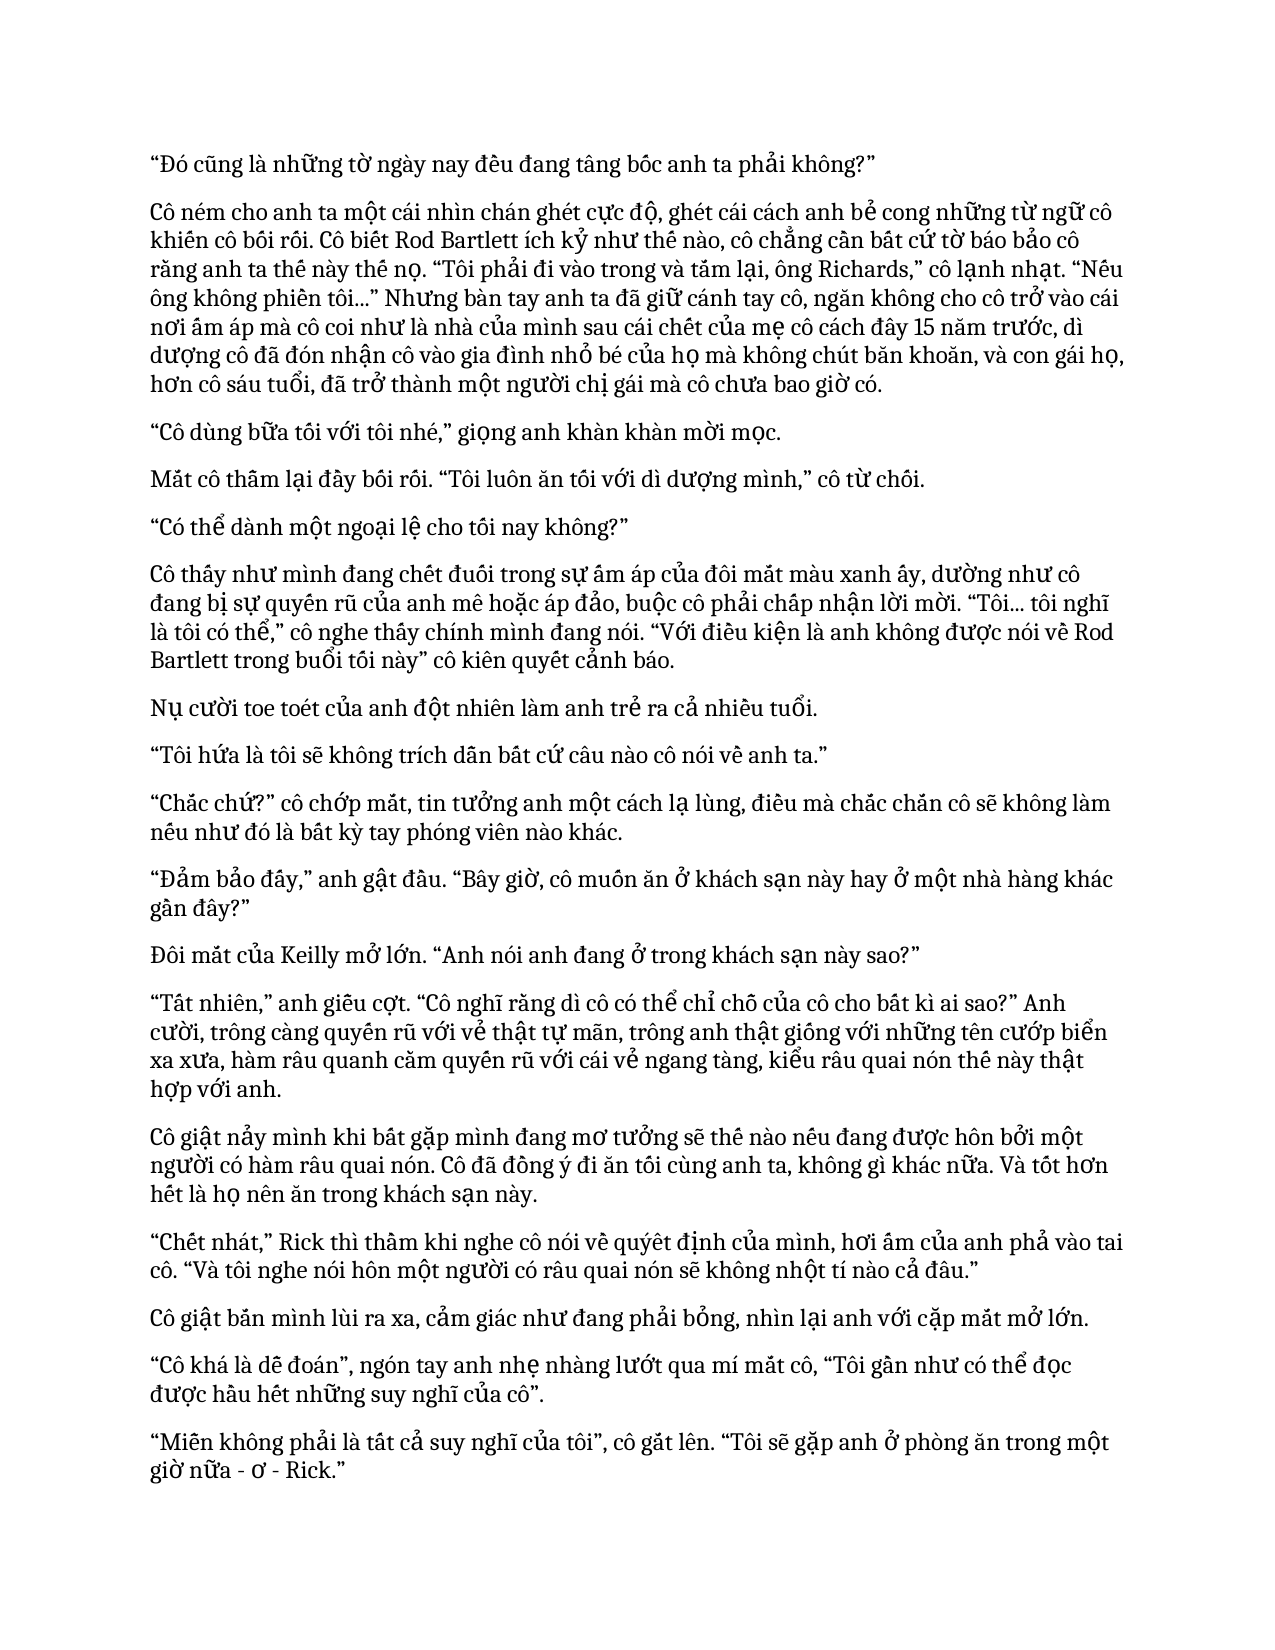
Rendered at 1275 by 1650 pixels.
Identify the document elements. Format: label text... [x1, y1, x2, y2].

text “Tôi hứa là tôi sẽ không trích dẫn bất cứ câu nào cô nói về anh ta.” [150, 741, 1125, 770]
text “Miễn không phải là tất cả suy nghĩ của tôi”, cô gắt lên. “Tôi sẽ gặp anh ở phòng ăn trong một giờ nữa - ơ - Rick.” [150, 1427, 1125, 1485]
text “Có thể dành một ngoại lệ cho tối nay không?” [150, 512, 1125, 541]
text “Cô khá là dễ đoán”, ngón tay anh nhẹ nhàng lướt qua mí mắt cô, “Tôi gần như có thể đọc được hầu hết những suy nghĩ của cô”. [150, 1351, 1125, 1409]
text “Cô dùng bữa tối với tôi nhé,” giọng anh khàn khàn mời mọc. [150, 417, 1125, 446]
text Cô giật nảy mình khi bất gặp mình đang mơ tưởng sẽ thế nào nếu đang được hôn bởi một người có hàm râu quai nón. Cô đã đồng ý đi ăn tối cùng anh ta, không gì khác nữa. Và tốt hơn hết là họ nên ăn trong khách sạn này. [150, 1122, 1125, 1209]
text Cô ném cho anh ta một cái nhìn chán ghét cực độ, ghét cái cách anh bẻ cong những từ ngữ cô khiến cô bối rối. Cô biết Rod Bartlett ích kỷ như thế nào, cô chẳng cần bất cứ tờ báo bảo cô rằng anh ta thế này thế nọ. “Tôi phải đi vào trong và tắm lại, ông Richards,” cô lạnh nhạt. “Nếu ông không phiền tôi...” Nhưng bàn tay anh ta đã giữ cánh tay cô, ngăn không cho cô trở vào cái nơi ấm áp mà cô coi như là nhà của mình sau cái chết của mẹ cô cách đây 15 năm trước, dì dượng cô đã đón nhận cô vào gia đình nhỏ bé của họ mà không chút băn khoăn, và con gái họ, hơn cô sáu tuổi, đã trở thành một người chị gái mà cô chưa bao giờ có. [150, 197, 1125, 399]
text “Đảm bảo đấy,” anh gật đầu. “Bây giờ, cô muốn ăn ở khách sạn này hay ở một nhà hàng khác gần đây?” [150, 865, 1125, 922]
text “Chết nhát,” Rick thì thầm khi nghe cô nói về quýêt định của mình, hơi ấm của anh phả vào tai cô. “Và tôi nghe nói hôn một người có râu quai nón sẽ không nhột tí nào cả đâu.” [150, 1227, 1125, 1285]
text Đôi mắt của Keilly mở lớn. “Anh nói anh đang ở trong khách sạn này sao?” [150, 941, 1125, 970]
text Cô thấy như mình đang chết đuối trong sự ấm áp của đôi mắt màu xanh ấy, dường như cô đang bị sự quyến rũ của anh mê hoặc áp đảo, buộc cô phải chấp nhận lời mời. “Tôi... tôi nghĩ là tôi có thể,” cô nghe thấy chính mình đang nói. “Với điều kiện là anh không được nói về Rod Bartlett trong buổi tối này” cô kiên quyết cảnh báo. [150, 560, 1125, 675]
text “Đó cũng là những tờ ngày nay đều đang tâng bốc anh ta phải không?” [150, 150, 1125, 179]
text Cô giật bắn mình lùi ra xa, cảm giác như đang phải bỏng, nhìn lại anh với cặp mắt mở lớn. [150, 1304, 1125, 1332]
text Mắt cô thẫm lại đầy bối rối. “Tôi luôn ăn tối với dì dượng mình,” cô từ chối. [150, 465, 1125, 494]
text “Tất nhiên,” anh giễu cợt. “Cô nghĩ rằng dì cô có thể chỉ chỗ của cô cho bất kì ai sao?” Anh cười, trông càng quyến rũ với vẻ thật tự mãn, trông anh thật giống với những tên cướp biển xa xưa, hàm râu quanh cằm quyến rũ với cái vẻ ngang tàng, kiểu râu quai nón thế này thật hợp với anh. [150, 989, 1125, 1104]
text Nụ cười toe toét của anh đột nhiên làm anh trẻ ra cả nhiều tuổi. [150, 694, 1125, 722]
text “Chắc chứ?” cô chớp mắt, tin tưởng anh một cách lạ lùng, điều mà chắc chắn cô sẽ không làm nếu như đó là bất kỳ tay phóng viên nào khác. [150, 789, 1125, 846]
